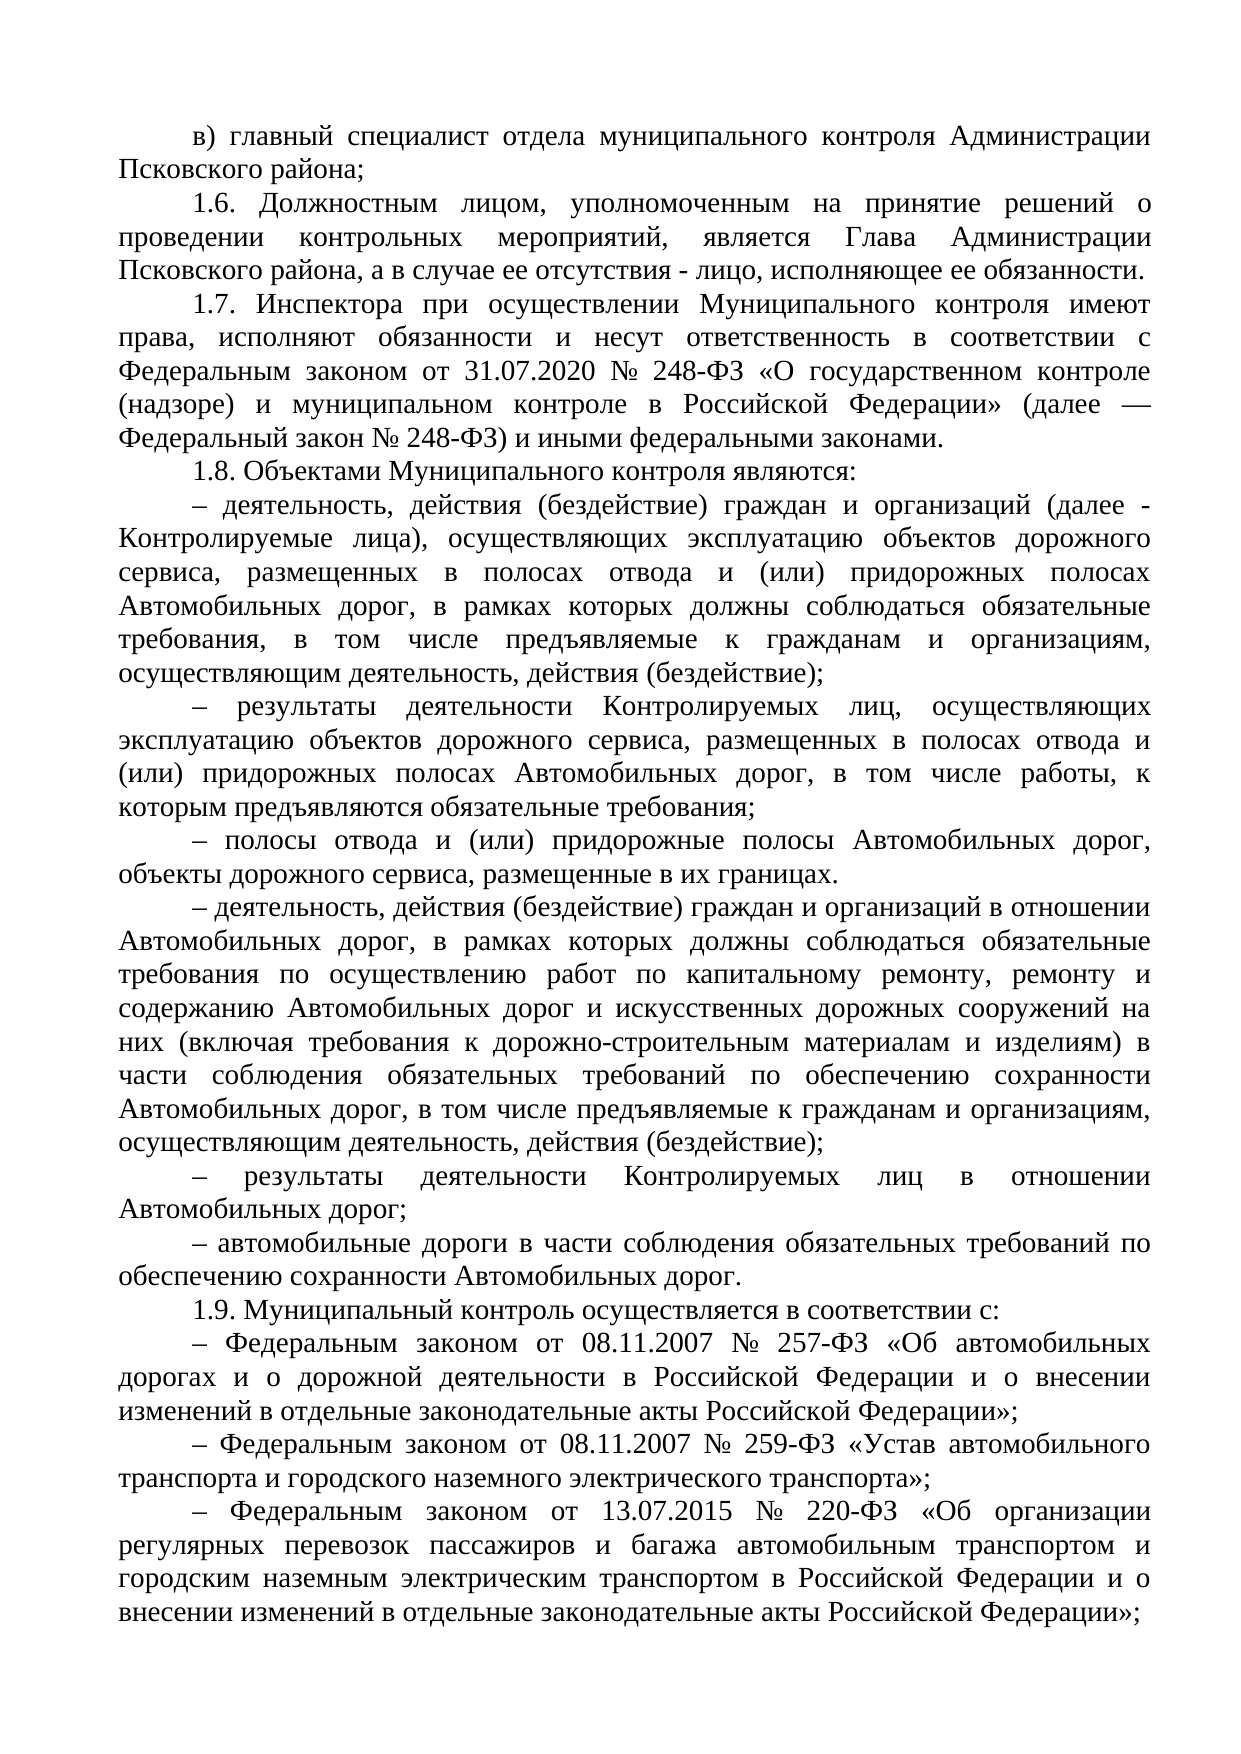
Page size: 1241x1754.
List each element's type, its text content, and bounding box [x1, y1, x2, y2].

text – результаты деятельности Контролируемых лиц, осуществляющих эксплуатацию объектов дорожного сервиса, размещенных в полосах отвода и (или) придорожных полосах Автомобильных дорог, в том числе работы, к которым предъявляются обязательные требования; [118, 688, 1152, 822]
text – деятельность, действия (бездействие) граждан и организаций (далее - Контролируемые лица), осуществляющих эксплуатацию объектов дорожного сервиса, размещенных в полосах отвода и (или) придорожных полосах Автомобильных дорог, в рамках которых должны соблюдаться обязательные требования, в том числе предъявляемые к гражданам и организациям, осуществляющим деятельность, действия (бездействие); [118, 487, 1152, 688]
text 1.8. Объектами Муниципального контроля являются: [118, 453, 1152, 487]
text 1.9. Муниципальный контроль осуществляется в соответствии с: [118, 1292, 1152, 1326]
text – деятельность, действия (бездействие) граждан и организаций в отношении Автомобильных дорог, в рамках которых должны соблюдаться обязательные требования по осуществлению работ по капитальному ремонту, ремонту и содержанию Автомобильных дорог и искусственных дорожных сооружений на них (включая требования к дорожно-строительным материалам и изделиям) в части соблюдения обязательных требований по обеспечению сохранности Автомобильных дорог, в том числе предъявляемые к гражданам и организациям, осуществляющим деятельность, действия (бездействие); [118, 889, 1152, 1158]
text – автомобильные дороги в части соблюдения обязательных требований по обеспечению сохранности Автомобильных дорог. [118, 1225, 1152, 1292]
text 1.6. Должностным лицом, уполномоченным на принятие решений о проведении контрольных мероприятий, является Глава Администрации Псковского района, а в случае ее отсутствия - лицо, исполняющее ее обязанности. [118, 185, 1152, 286]
text – результаты деятельности Контролируемых лиц в отношении Автомобильных дорог; [118, 1158, 1152, 1225]
text 1.7. Инспектора при осуществлении Муниципального контроля имеют права, исполняют обязанности и несут ответственность в соответствии с Федеральным законом от 31.07.2020 № 248-ФЗ «О государственном контроле (надзоре) и муниципальном контроле в Российской Федерации» (далее — Федеральный закон № 248-ФЗ) и иными федеральными законами. [118, 286, 1152, 453]
text в) главный специалист отдела муниципального контроля Администрации Псковского района; [118, 118, 1152, 185]
text – Федеральным законом от 08.11.2007 № 259-ФЗ «Устав автомобильного транспорта и городского наземного электрического транспорта»; [118, 1426, 1152, 1493]
text – Федеральным законом от 08.11.2007 № 257-ФЗ «Об автомобильных дорогах и о дорожной деятельности в Российской Федерации и о внесении изменений в отдельные законодательные акты Российской Федерации»; [118, 1326, 1152, 1426]
text – Федеральным законом от 13.07.2015 № 220-ФЗ «Об организации регулярных перевозок пассажиров и багажа автомобильным транспортом и городским наземным электрическим транспортом в Российской Федерации и о внесении изменений в отдельные законодательные акты Российской Федерации»; [118, 1493, 1152, 1627]
text – полосы отвода и (или) придорожные полосы Автомобильных дорог, объекты дорожного сервиса, размещенные в их границах. [118, 822, 1152, 889]
